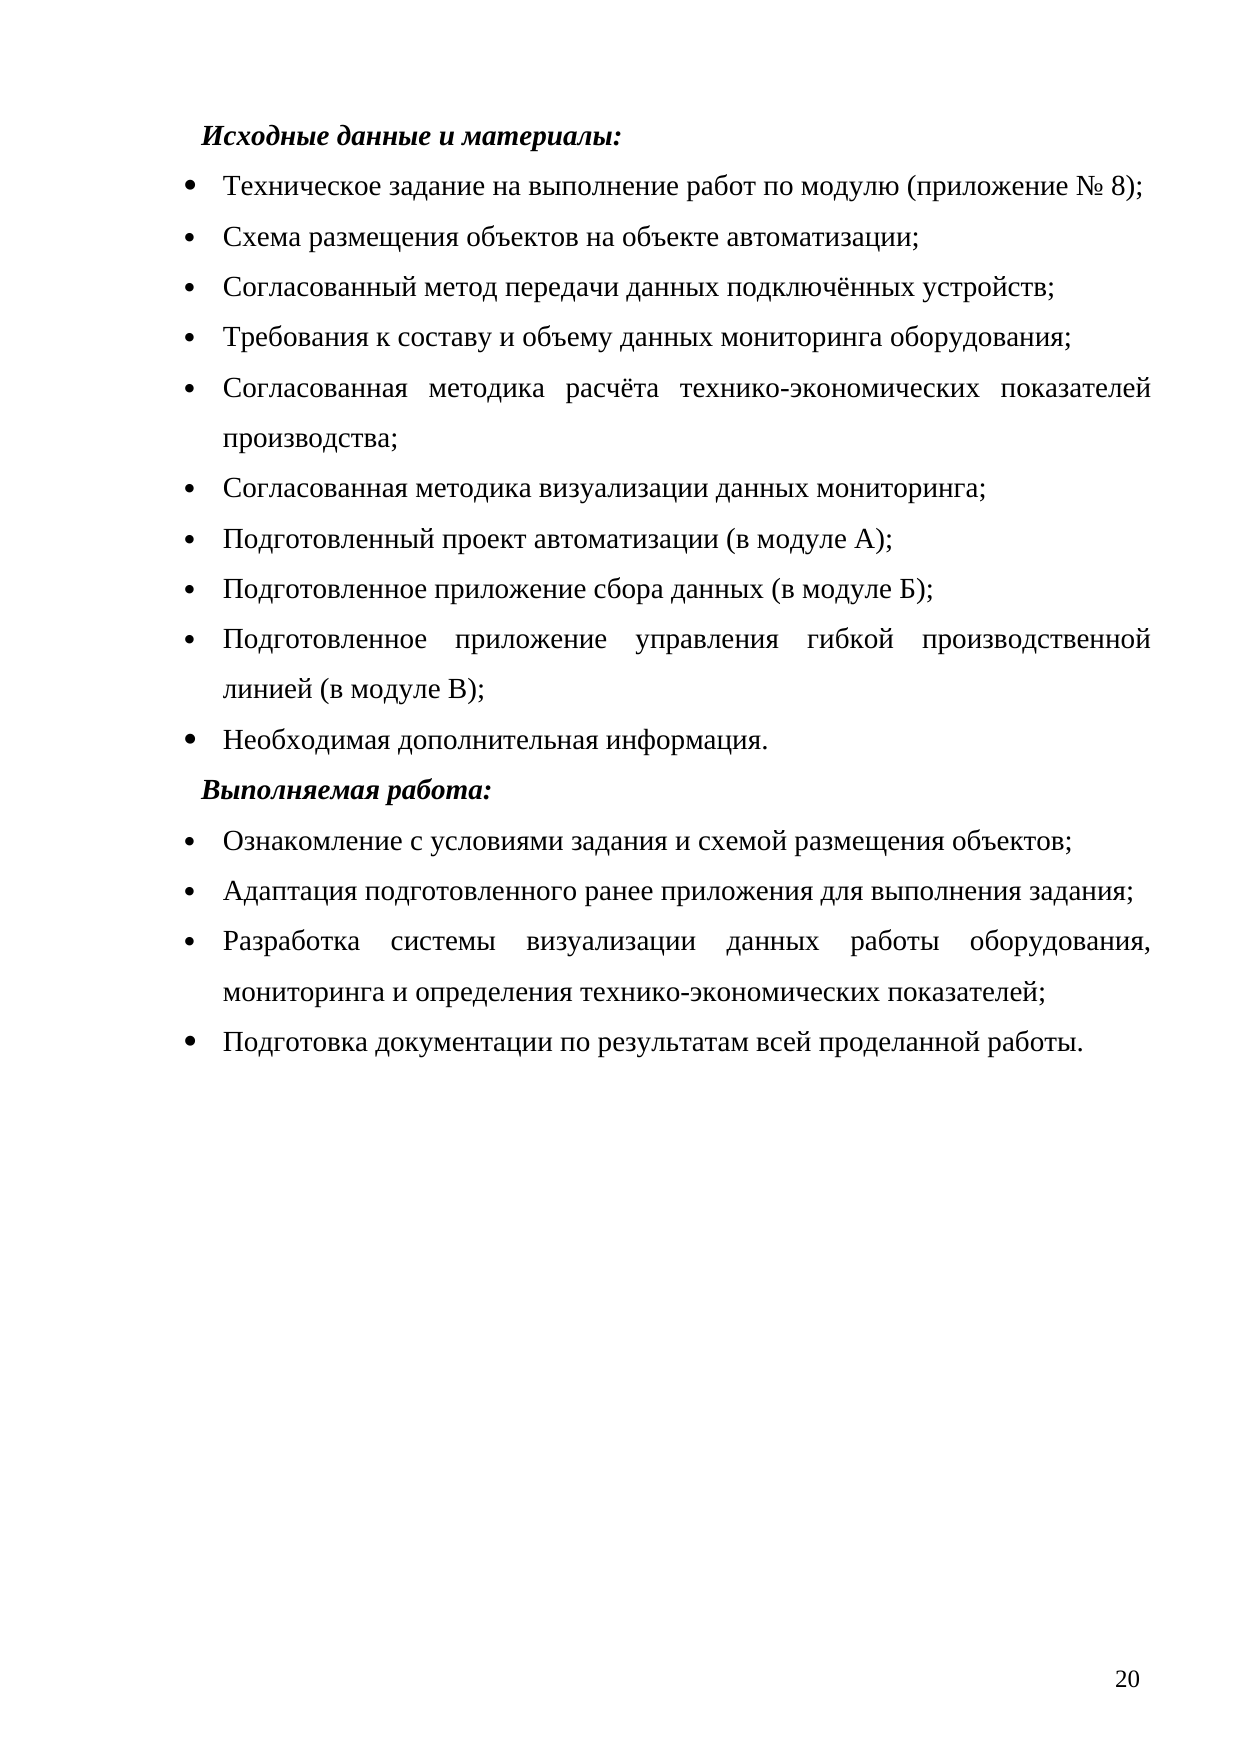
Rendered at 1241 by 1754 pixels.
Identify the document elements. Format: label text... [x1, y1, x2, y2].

list Согласованная методика расчёта технико-экономических показателей производства; [185, 370, 1152, 454]
list Подготовка документации по результатам всей проделанной работы. [185, 1024, 1152, 1058]
list Подготовленное приложение управления гибкой производственной линией (в модуле В); [185, 621, 1152, 705]
list Схема размещения объектов на объекте автоматизации; [185, 219, 1152, 252]
list Подготовленный проект автоматизации (в модуле А); [185, 521, 1152, 554]
list Техническое задание на выполнение работ по модулю (приложение № 8); [185, 168, 1152, 202]
list Адаптация подготовленного ранее приложения для выполнения задания; [185, 873, 1152, 907]
list Необходимая дополнительная информация. [185, 722, 1152, 756]
list Разработка системы визуализации данных работы оборудования, мониторинга и определения технико-экономических показателей; [185, 923, 1152, 1007]
list Согласованная методика визуализации данных мониторинга; [185, 470, 1152, 504]
text Выполняемая работа: [148, 772, 1152, 806]
list Требования к составу и объему данных мониторинга оборудования; [185, 319, 1152, 353]
list Подготовленное приложение сбора данных (в модуле Б); [185, 571, 1152, 604]
list Ознакомление с условиями задания и схемой размещения объектов; [185, 823, 1152, 856]
list Согласованный метод передачи данных подключённых устройств; [185, 269, 1152, 303]
text Исходные данные и материалы: [148, 118, 1152, 152]
